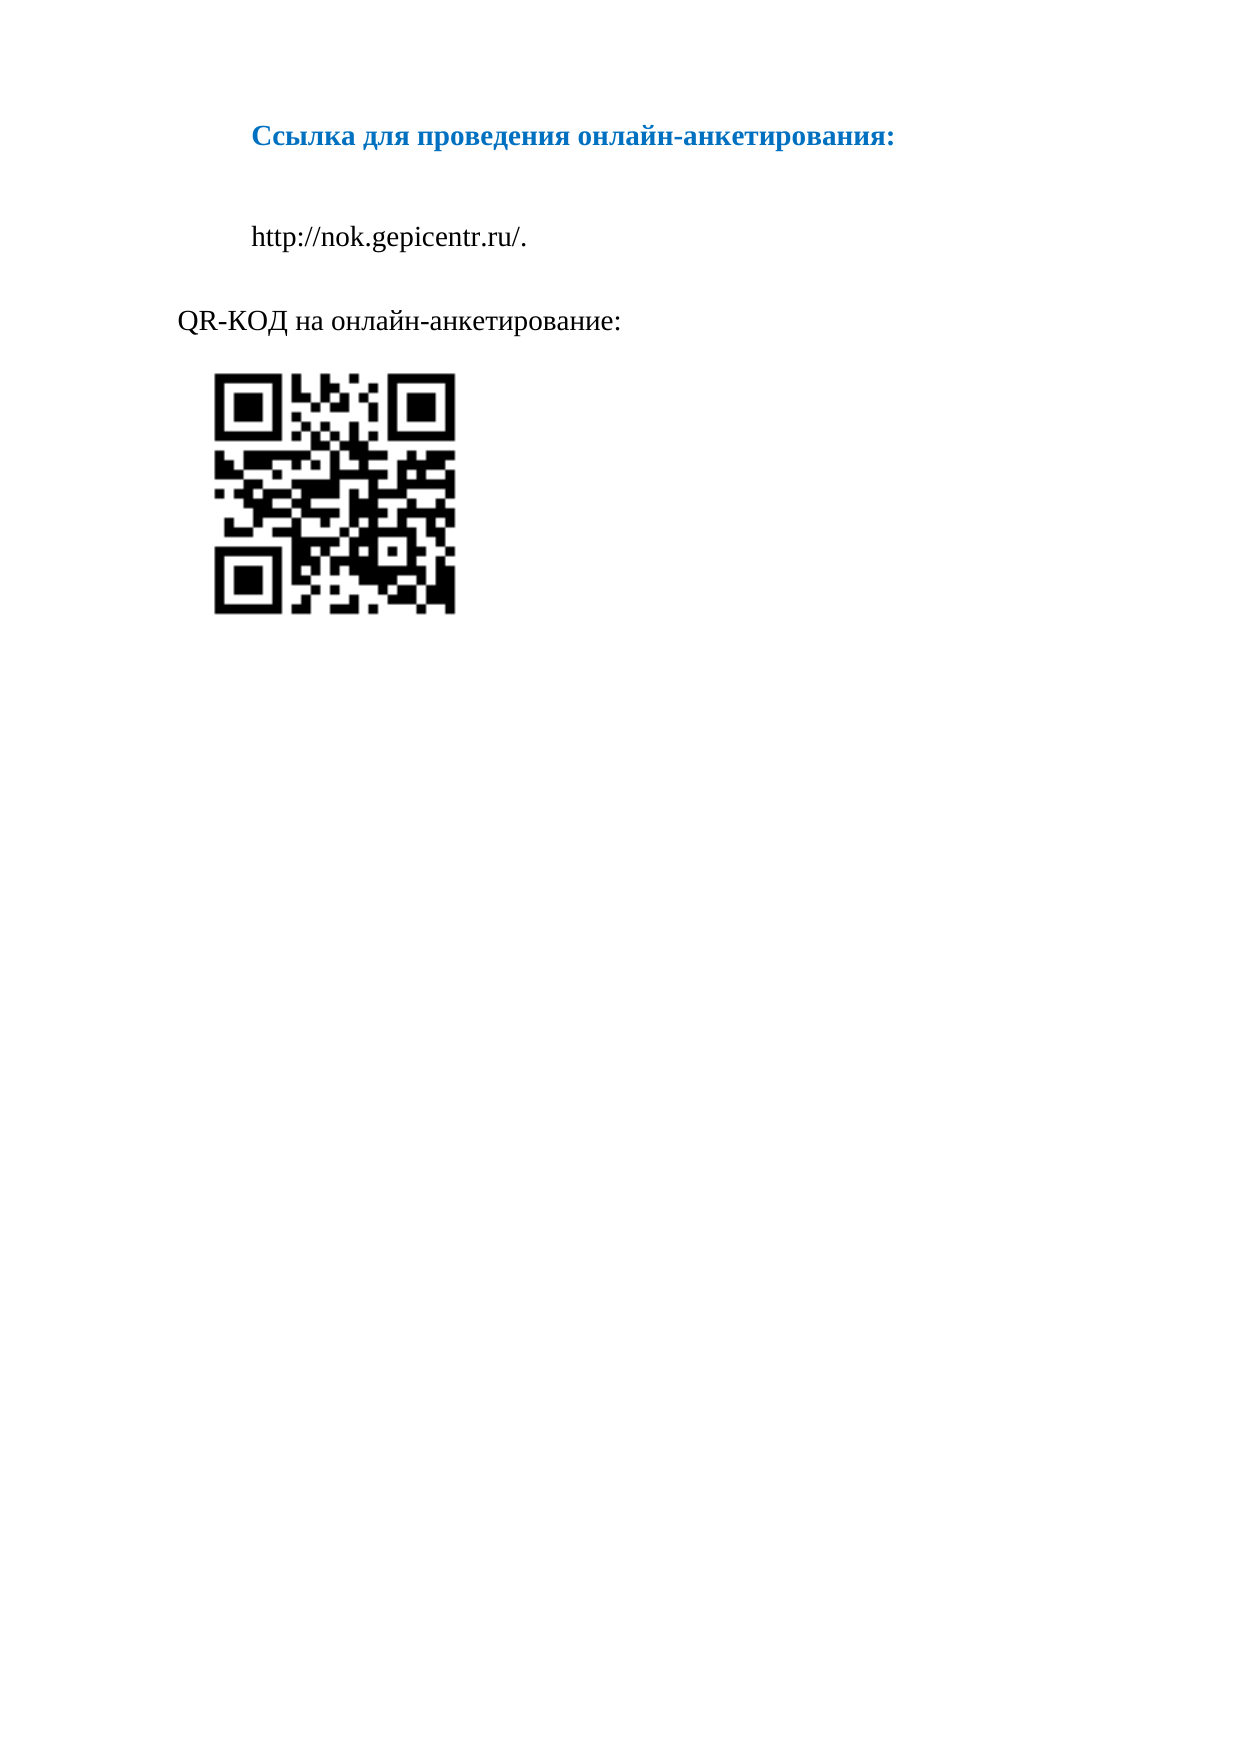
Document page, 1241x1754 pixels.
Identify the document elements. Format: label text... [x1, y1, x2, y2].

picture [177, 336, 494, 653]
text QR-КОД на онлайн-анкетирование: [177, 303, 1152, 336]
text Ссылка для проведения онлайн-анкетирования: [177, 118, 1152, 152]
text http://nok.gepicentr.ru/. [177, 219, 1152, 252]
